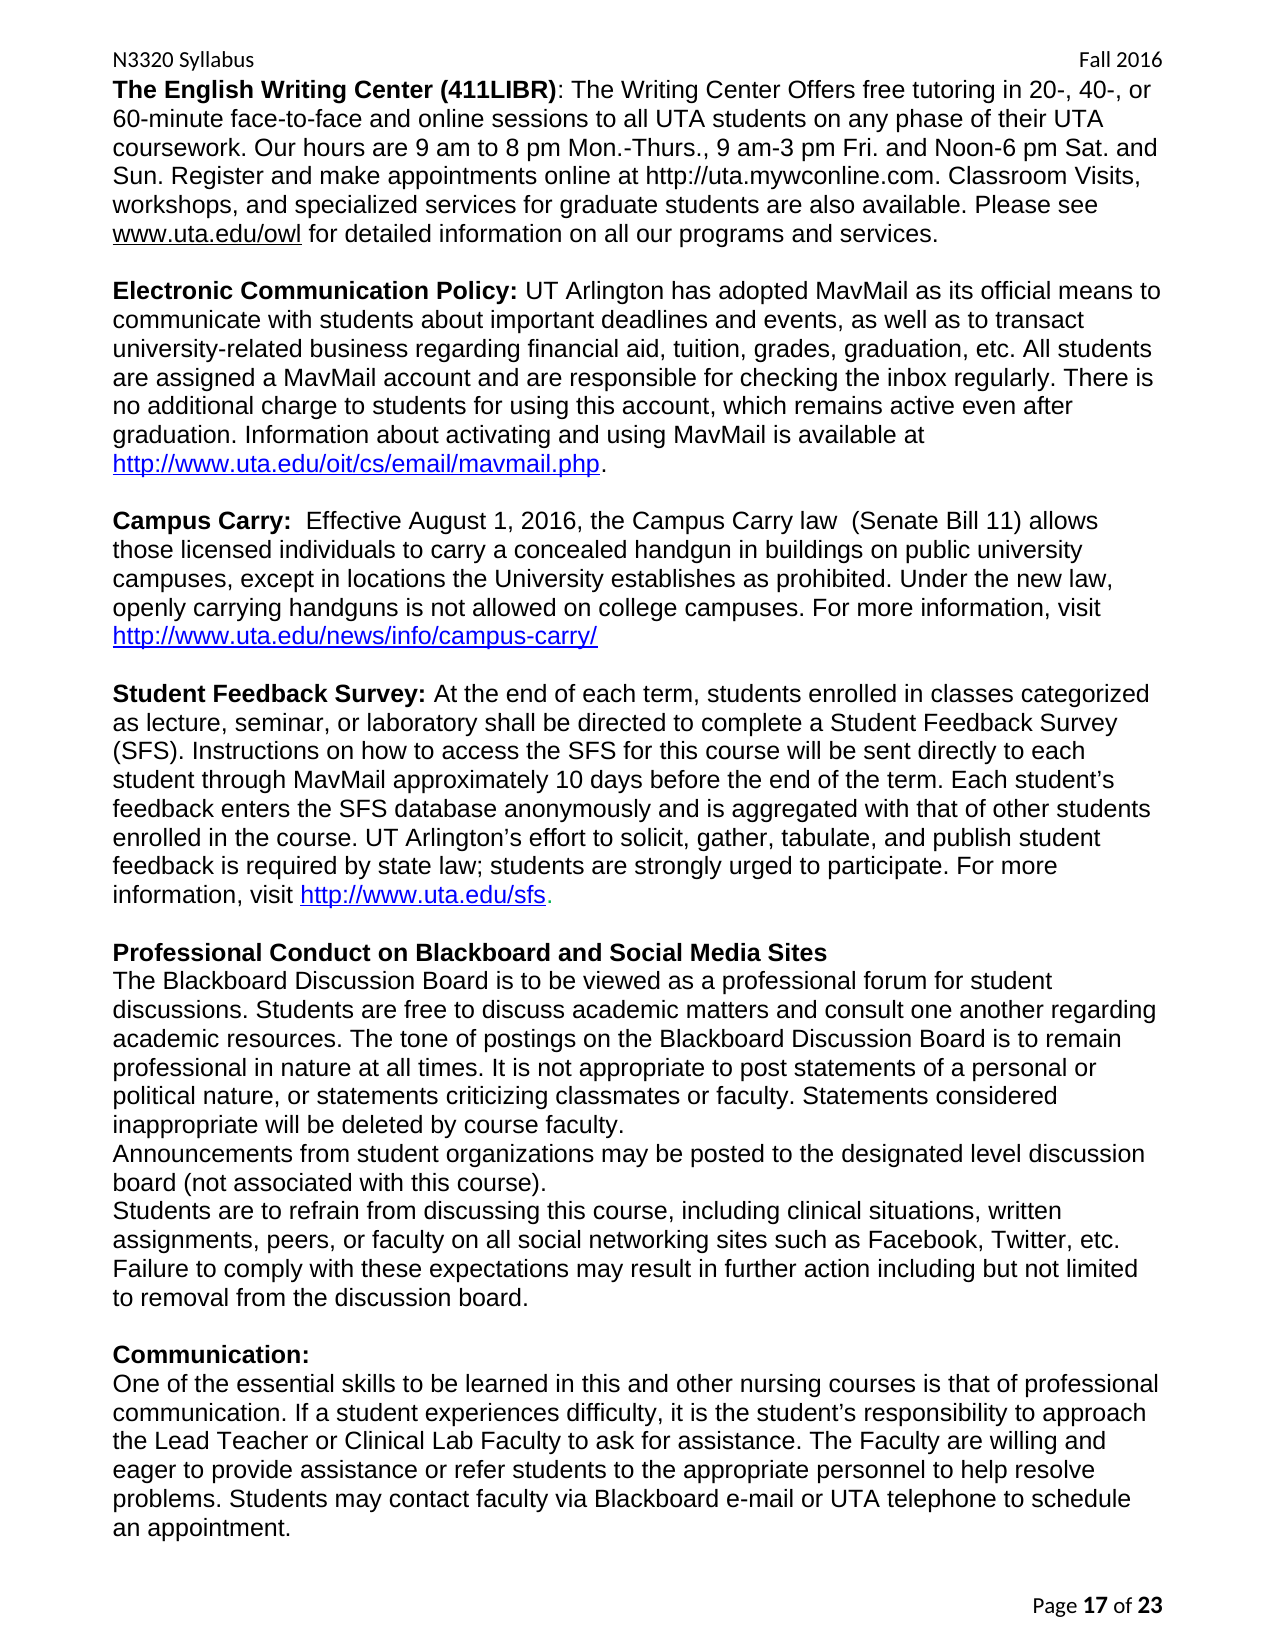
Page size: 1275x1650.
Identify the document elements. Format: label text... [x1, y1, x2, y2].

text Student Feedback Survey: At the end of each term, students enrolled in classes categorized as lecture, seminar, or laboratory shall be directed to complete a Student Feedback Survey (SFS). Instructions on how to access the SFS for this course will be sent directly to each student through MavMail approximately 10 days before the end of the term. Each student’s feedback enters the SFS database anonymously and is aggregated with that of other students enrolled in the course. UT Arlington’s effort to solicit, gather, tabulate, and publish student feedback is required by state law; students are strongly urged to participate. For more information, visit http://www.uta.edu/sfs. [112, 679, 1162, 909]
text The English Writing Center (411LIBR): The Writing Center Offers free tutoring in 20-, 40-, or 60-minute face-to-face and online sessions to all UTA students on any phase of their UTA coursework. Our hours are 9 am to 8 pm Mon.-Thurs., 9 am-3 pm Fri. and Noon-6 pm Sat. and Sun. Register and make appointments online at http://uta.mywconline.com. Classroom Visits, workshops, and specialized services for graduate students are also available. Please see www.uta.edu/owl for detailed information on all our programs and services. [112, 75, 1162, 247]
text Professional Conduct on Blackboard and Social Media Sites [112, 937, 1162, 966]
text One of the essential skills to be learned in this and other nursing courses is that of professional communication. If a student experiences difficulty, it is the student’s responsibility to approach the Lead Teacher or Clinical Lab Faculty to ask for assistance. The Faculty are willing and eager to provide assistance or refer students to the appropriate personnel to help resolve problems. Students may contact faculty via Blackboard e-mail or UTA telephone to schedule an appointment. [112, 1369, 1162, 1541]
text Communication: [112, 1340, 1162, 1369]
text Electronic Communication Policy: UT Arlington has adopted MavMail as its official means to communicate with students about important deadlines and events, as well as to transact university-related business regarding financial aid, tuition, grades, graduation, etc. All students are assigned a MavMail account and are responsible for checking the inbox regularly. There is no additional charge to students for using this account, which remains active even after graduation. Information about activating and using MavMail is available at http://www.uta.edu/oit/cs/email/mavmail.php. [112, 276, 1162, 477]
text The Blackboard Discussion Board is to be viewed as a professional forum for student discussions. Students are free to discuss academic matters and consult one another regarding academic resources. The tone of postings on the Blackboard Discussion Board is to remain professional in nature at all times. It is not appropriate to post statements of a personal or political nature, or statements criticizing classmates or faculty. Statements considered inappropriate will be deleted by course faculty. [112, 966, 1162, 1139]
text Announcements from student organizations may be posted to the designated level discussion board (not associated with this course). [112, 1139, 1162, 1196]
text Campus Carry: Effective August 1, 2016, the Campus Carry law (Senate Bill 11) allows those licensed individuals to carry a concealed handgun in buildings on public university campuses, except in locations the University establishes as prohibited. Under the new law, openly carrying handguns is not allowed on college campuses. For more information, visit http://www.uta.edu/news/info/campus-carry/ [112, 506, 1162, 650]
text Students are to refrain from discussing this course, including clinical situations, written assignments, peers, or faculty on all social networking sites such as Facebook, Twitter, etc. Failure to comply with these expectations may result in further action including but not limited to removal from the discussion board. [112, 1196, 1162, 1311]
